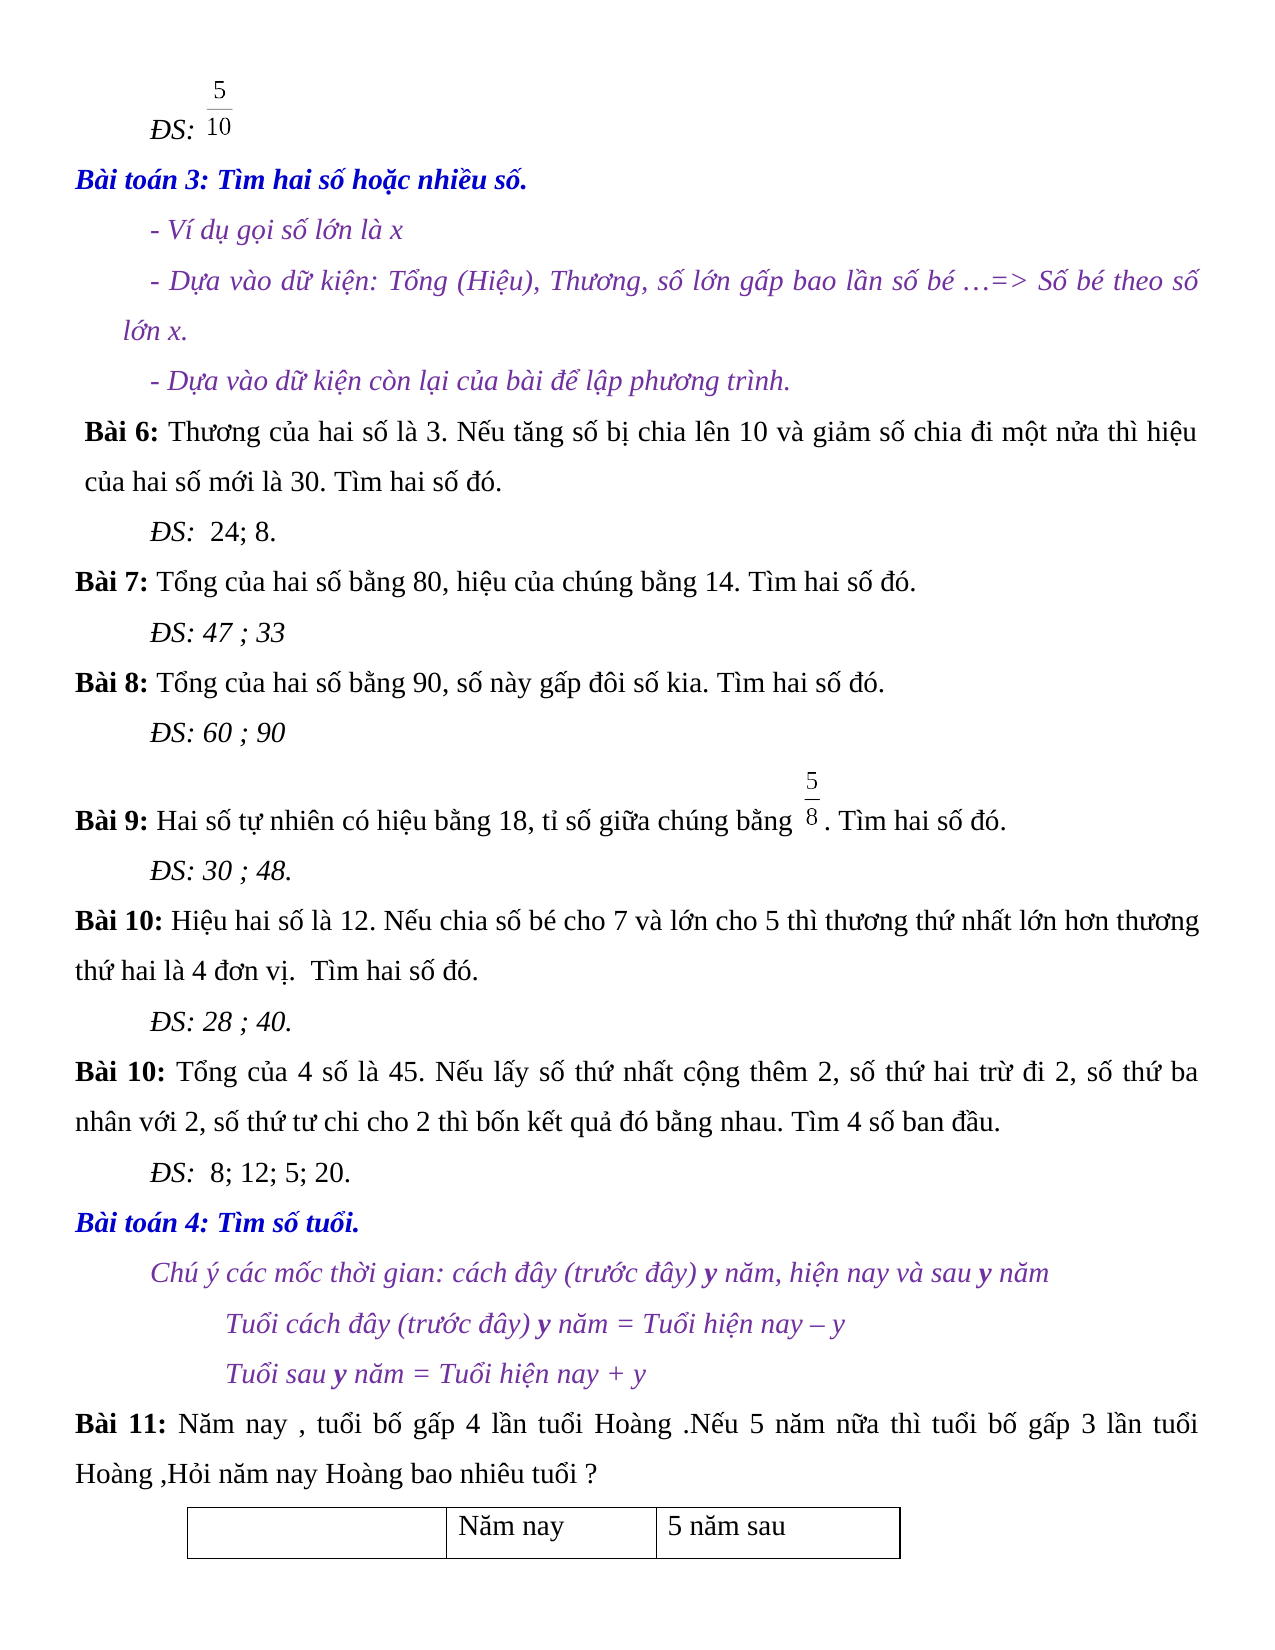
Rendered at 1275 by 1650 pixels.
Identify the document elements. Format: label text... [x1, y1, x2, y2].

text ĐS: 47 ; 33 [75, 615, 1200, 648]
text Bài toán 3: Tìm hai số hoặc nhiều số. [75, 162, 1200, 196]
text ĐS: [75, 75, 1200, 145]
text ĐS: 28 ; 40. [75, 1004, 1200, 1037]
text ĐS: 60 ; 90 [75, 716, 1200, 749]
table_header Năm nay [447, 1508, 656, 1558]
text Bài 10: Tổng của 4 số là 45. Nếu lấy số thứ nhất cộng thêm 2, số thứ hai trừ đi 2, số thứ ba nhân với 2, số thứ tư chi cho 2 thì bốn kết quả đó bằng nhau. Tìm 4 số ban đầu. [75, 1054, 1200, 1138]
text ĐS: 24; 8. [75, 514, 1200, 548]
text Bài 6: Thương của hai số là 3. Nếu tăng số bị chia lên 10 và giảm số chia đi một nửa thì hiệu của hai số mới là 30. Tìm hai số đó. [84, 414, 1200, 497]
table_header [188, 1508, 446, 1558]
text Bài toán 4: Tìm số tuổi. [75, 1205, 1200, 1239]
text - Ví dụ gọi số lớn là x [75, 212, 1200, 246]
table_header 5 năm sau [657, 1508, 899, 1558]
text Bài 9: Hai số tự nhiên có hiệu bằng 18, tỉ số giữa chúng bằng . Tìm hai số đó. [75, 766, 1200, 836]
text Bài 7: Tổng của hai số bằng 80, hiệu của chúng bằng 14. Tìm hai số đó. [75, 564, 1200, 598]
text - Dựa vào dữ kiện còn lại của bài để lập phương trình. [75, 363, 1200, 397]
text - Dựa vào dữ kiện: Tổng (Hiệu), Thương, số lớn gấp bao lần số bé …=> Số bé theo số lớn x. [75, 263, 1200, 347]
text Chú ý các mốc thời gian: cách đây (trước đây) y năm, hiện nay và sau y năm [75, 1255, 1200, 1289]
text ĐS: 30 ; 48. [75, 853, 1200, 886]
text ĐS: 8; 12; 5; 20. [75, 1155, 1200, 1188]
text Tuổi sau y năm = Tuổi hiện nay + y [75, 1356, 1200, 1389]
text Bài 8: Tổng của hai số bằng 90, số này gấp đôi số kia. Tìm hai số đó. [75, 665, 1200, 699]
text Tuổi cách đây (trước đây) y năm = Tuổi hiện nay – y [75, 1306, 1200, 1339]
text Bài 10: Hiệu hai số là 12. Nếu chia số bé cho 7 và lớn cho 5 thì thương thứ nhất lớn hơn thương thứ hai là 4 đơn vị. Tìm hai số đó. [75, 903, 1200, 987]
text Bài 11: Năm nay , tuổi bố gấp 4 lần tuổi Hoàng .Nếu 5 năm nữa thì tuổi bố gấp 3 lần tuổi Hoàng ,Hỏi năm nay Hoàng bao nhiêu tuổi ? [75, 1406, 1200, 1490]
